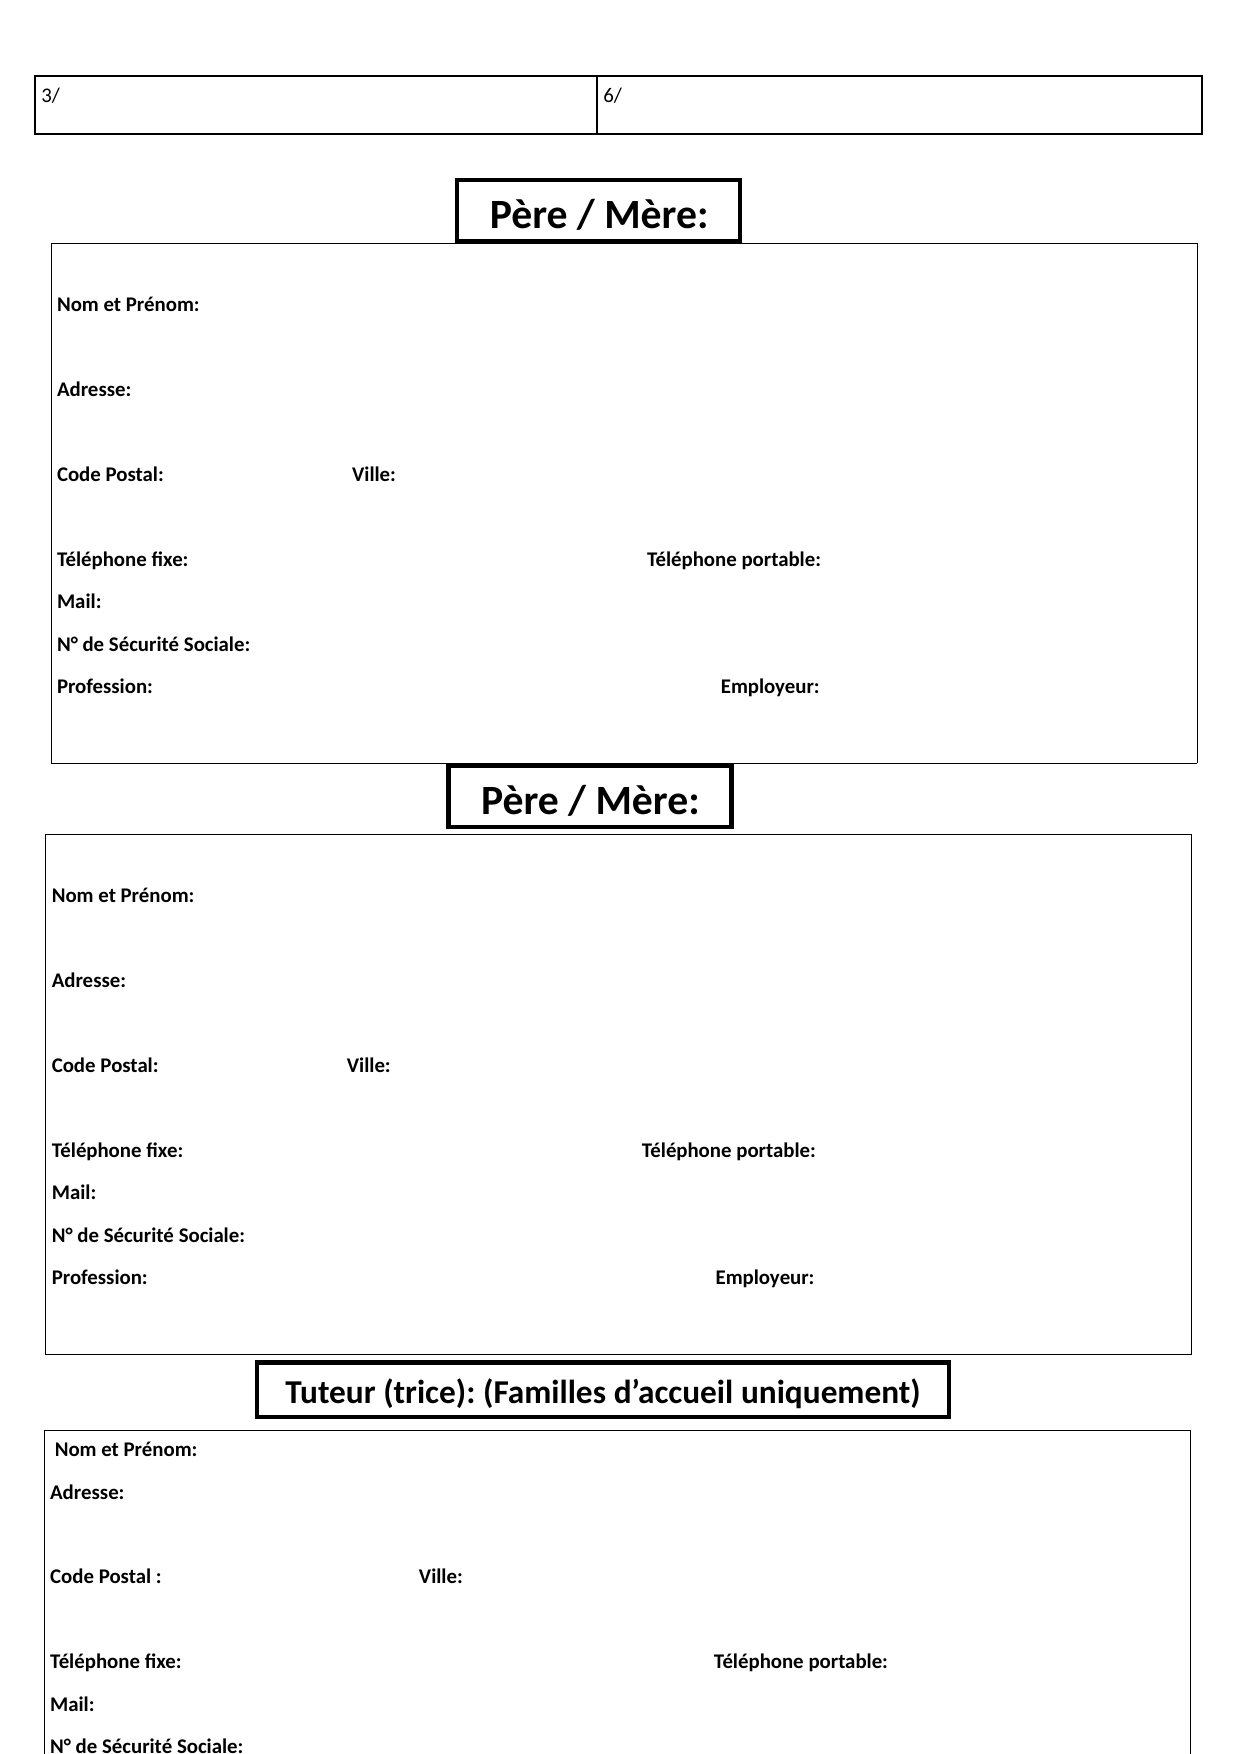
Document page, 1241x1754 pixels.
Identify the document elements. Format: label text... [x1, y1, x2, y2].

table_cell 3/ [36, 77, 596, 133]
table_cell 6/ [598, 77, 1201, 133]
